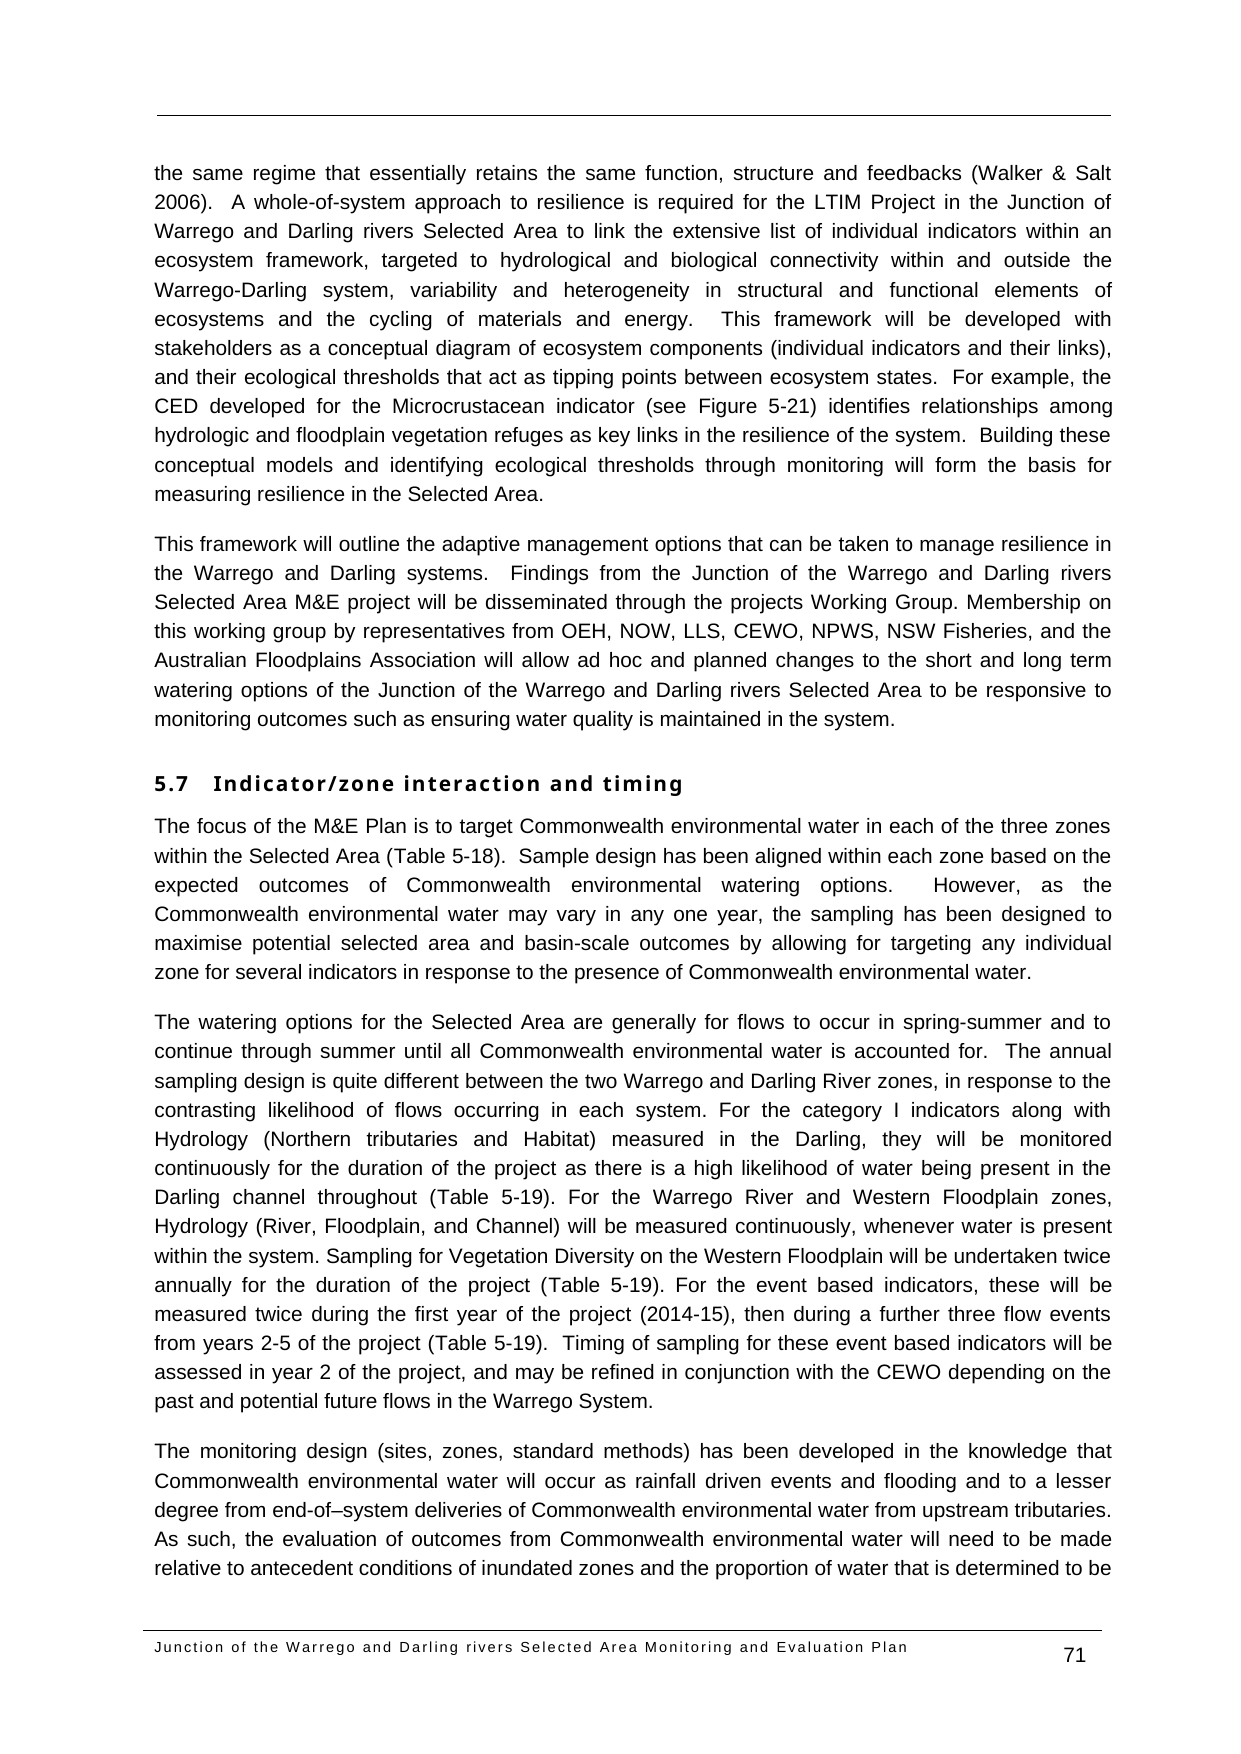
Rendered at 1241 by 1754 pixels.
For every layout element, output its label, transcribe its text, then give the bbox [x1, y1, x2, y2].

subtitle Indicator/zone interaction and timing [154, 769, 1113, 798]
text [154, 1436, 1113, 1581]
text This framework will outline the adaptive management options that can be taken to manage resilience in the Warrego and Darling systems. Findings from the Junction of the Warrego and Darling rivers Selected Area M&E project will be disseminated through the projects Working Group. Membership on this working group by representatives from OEH, NOW, LLS, CEWO, NPWS, NSW Fisheries, and the Australian Floodplains Association will allow ad hoc and planned changes to the short and long term watering options of the Junction of the Warrego and Darling rivers Selected Area to be responsive to monitoring outcomes such as ensuring water quality is maintained in the system. [154, 528, 1113, 732]
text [154, 157, 1113, 507]
